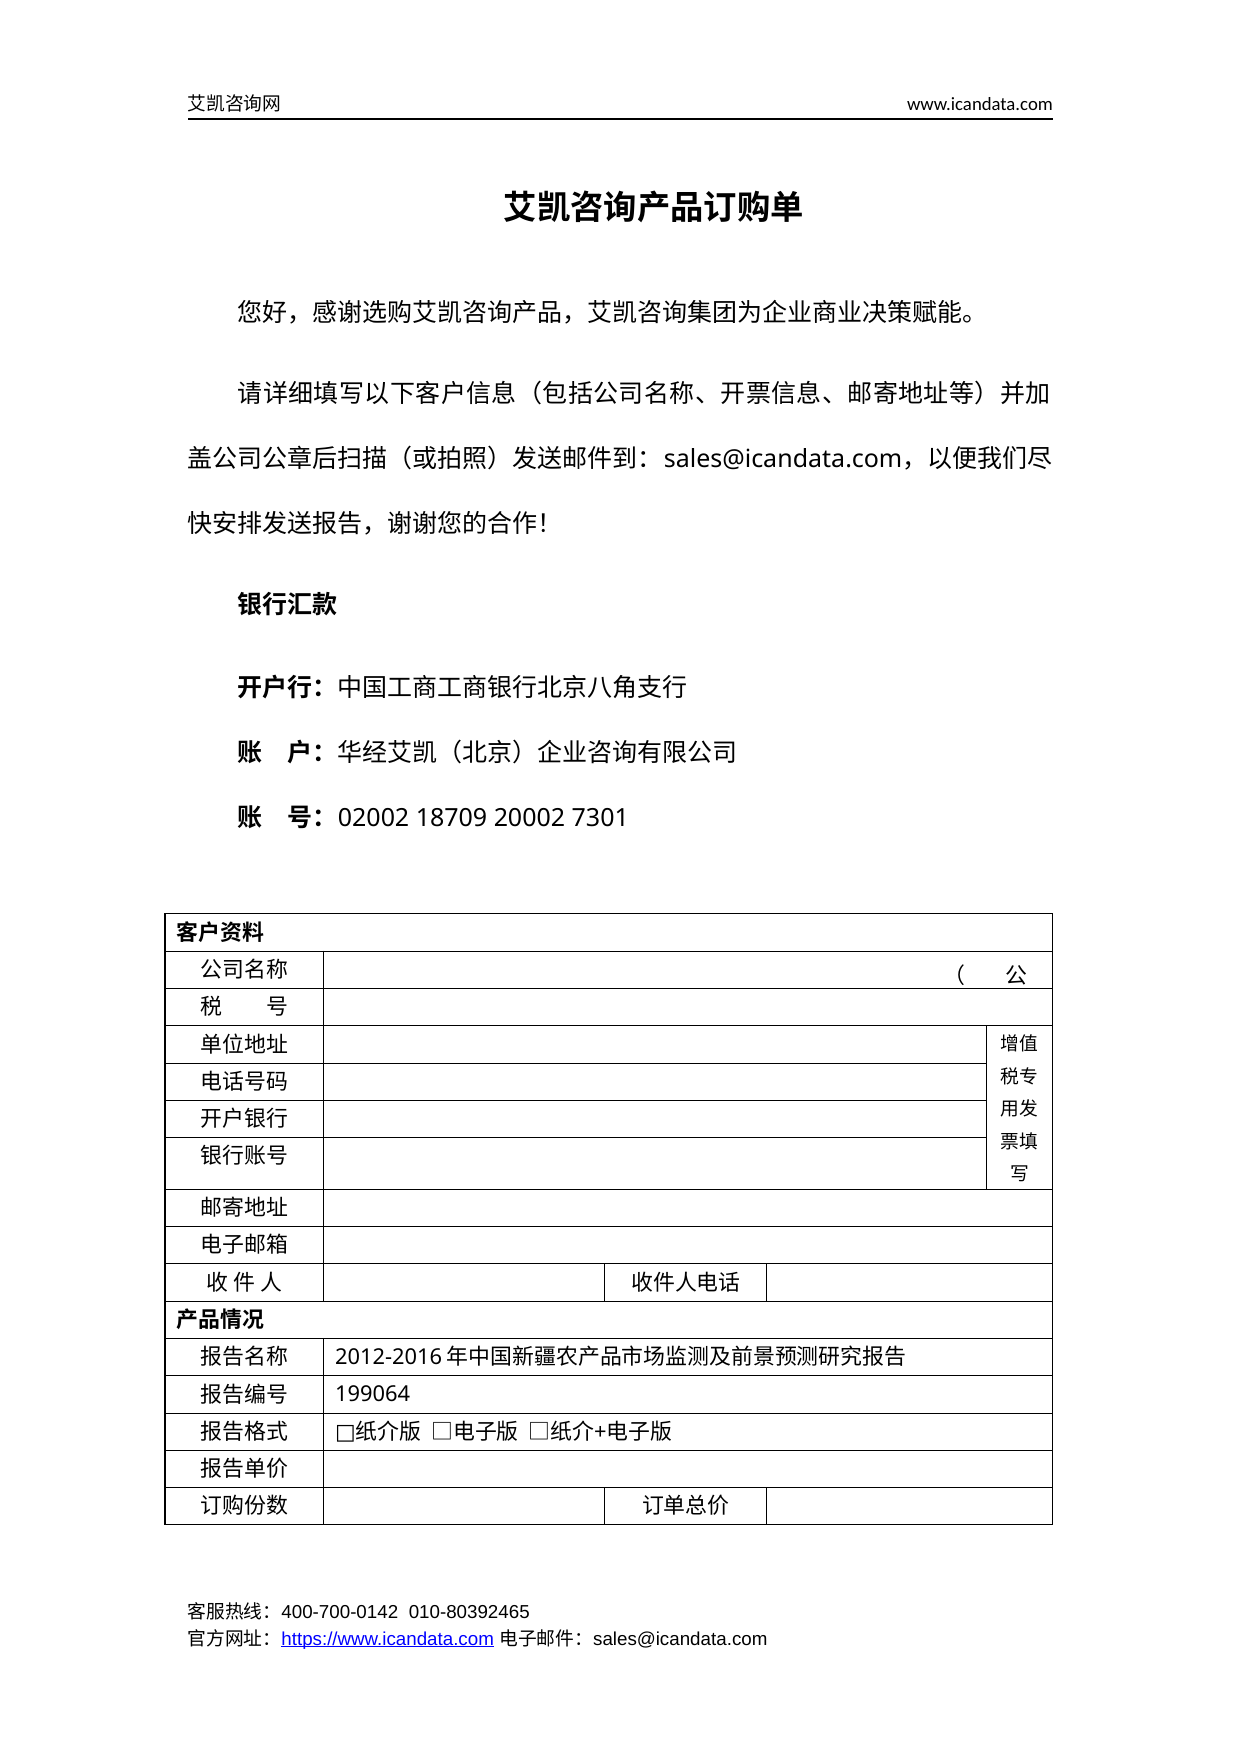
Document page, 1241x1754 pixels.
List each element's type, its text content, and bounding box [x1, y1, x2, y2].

table_cell 产品情况 [166, 1302, 1052, 1338]
table_cell 报告格式 [166, 1414, 323, 1450]
table_cell [324, 1227, 1052, 1263]
table_cell [324, 1190, 1052, 1226]
table_cell [324, 989, 1052, 1025]
table_cell 银行账号 [166, 1138, 323, 1189]
table_cell 订购份数 [166, 1488, 323, 1524]
table_cell [324, 952, 1052, 988]
table_header 客户资料 [166, 914, 1052, 951]
table_cell 单位地址 [166, 1026, 323, 1062]
table_cell 税 号 [166, 989, 323, 1025]
table_cell 电子邮箱 [166, 1227, 323, 1263]
text 开户行：中国工商工商银行北京八角支行 [187, 653, 1053, 718]
table_cell [767, 1264, 1052, 1301]
table_cell [324, 1138, 986, 1189]
table_cell 199064 [324, 1376, 1052, 1412]
table_cell 收 件 人 [166, 1264, 323, 1301]
table_cell 订单总价 [605, 1488, 766, 1524]
text 艾凯咨询产品订购单 [187, 172, 1053, 237]
table_cell □纸介版 □电子版 □纸介+电子版 [324, 1414, 1052, 1450]
table_cell [324, 1064, 986, 1100]
table_cell [767, 1488, 1052, 1524]
table_cell [324, 1026, 986, 1062]
table_cell [324, 1451, 1052, 1487]
text 账 号：02002 18709 20002 7301 [187, 783, 1053, 848]
table_cell 开户银行 [166, 1101, 323, 1137]
table_cell [324, 1101, 986, 1137]
table_cell 收件人电话 [605, 1264, 766, 1301]
table_cell [324, 1488, 604, 1524]
table_cell 邮寄地址 [166, 1190, 323, 1226]
table_cell [324, 1264, 604, 1301]
table_cell 公司名称 [166, 952, 323, 988]
table_cell 报告单价 [166, 1451, 323, 1487]
table_cell 电话号码 [166, 1064, 323, 1100]
table_cell 2012-2016年中国新疆农产品市场监测及前景预测研究报告 [324, 1339, 1052, 1375]
table_cell 增值税专用发票填写 [987, 1026, 1052, 1189]
table_cell 报告名称 [166, 1339, 323, 1375]
text 您好，感谢选购艾凯咨询产品，艾凯咨询集团为企业商业决策赋能。 [187, 278, 1053, 343]
text 账 户：华经艾凯（北京）企业咨询有限公司 [187, 718, 1053, 783]
text 银行汇款 [187, 570, 1053, 635]
table_cell 报告编号 [166, 1376, 323, 1412]
text 请详细填写以下客户信息（包括公司名称、开票信息、邮寄地址等）并加盖公司公章后扫描（或拍照）发送邮件到：sales@icandata.com，以便我们尽快安排发送报告，谢谢您的合作！ [187, 359, 1053, 554]
